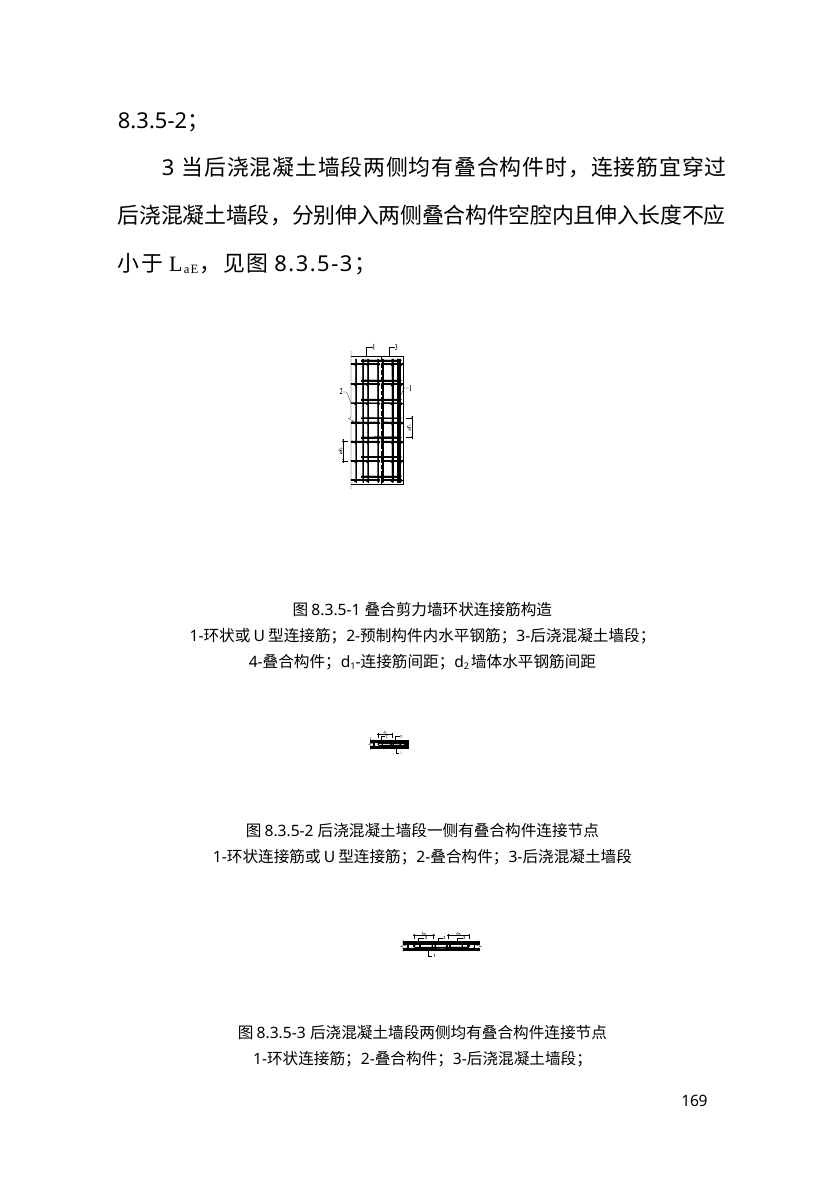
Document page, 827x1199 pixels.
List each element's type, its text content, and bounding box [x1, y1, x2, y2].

text 1-环状连接筋或U型连接筋；2-叠合构件；3-后浇混凝土墙段 [118, 844, 727, 867]
text 图8.3.5-1 叠合剪力墙环状连接筋构造 [118, 598, 727, 620]
text 图8.3.5-3 后浇混凝土墙段两侧均有叠合构件连接节点 [118, 1020, 727, 1043]
list 环状或U型连接筋；2-预制构件内水平钢筋；3-后浇混凝土墙段； [118, 624, 727, 646]
list 4-叠合构件；d1-连接筋间距；d2墙体水平钢筋间距 [118, 650, 727, 672]
text 1-环状连接筋；2-叠合构件；3-后浇混凝土墙段； [118, 1046, 727, 1069]
text 3 当后浇混凝土墙段两侧均有叠合构件时，连接筋宜穿过后浇混凝土墙段，分别伸入两侧叠合构件空腔内且伸入长度不应小于LaE，见图8.3.5-3； [118, 150, 727, 277]
text 图8.3.5-2 后浇混凝土墙段一侧有叠合构件连接节点 [118, 818, 727, 841]
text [118, 103, 727, 134]
